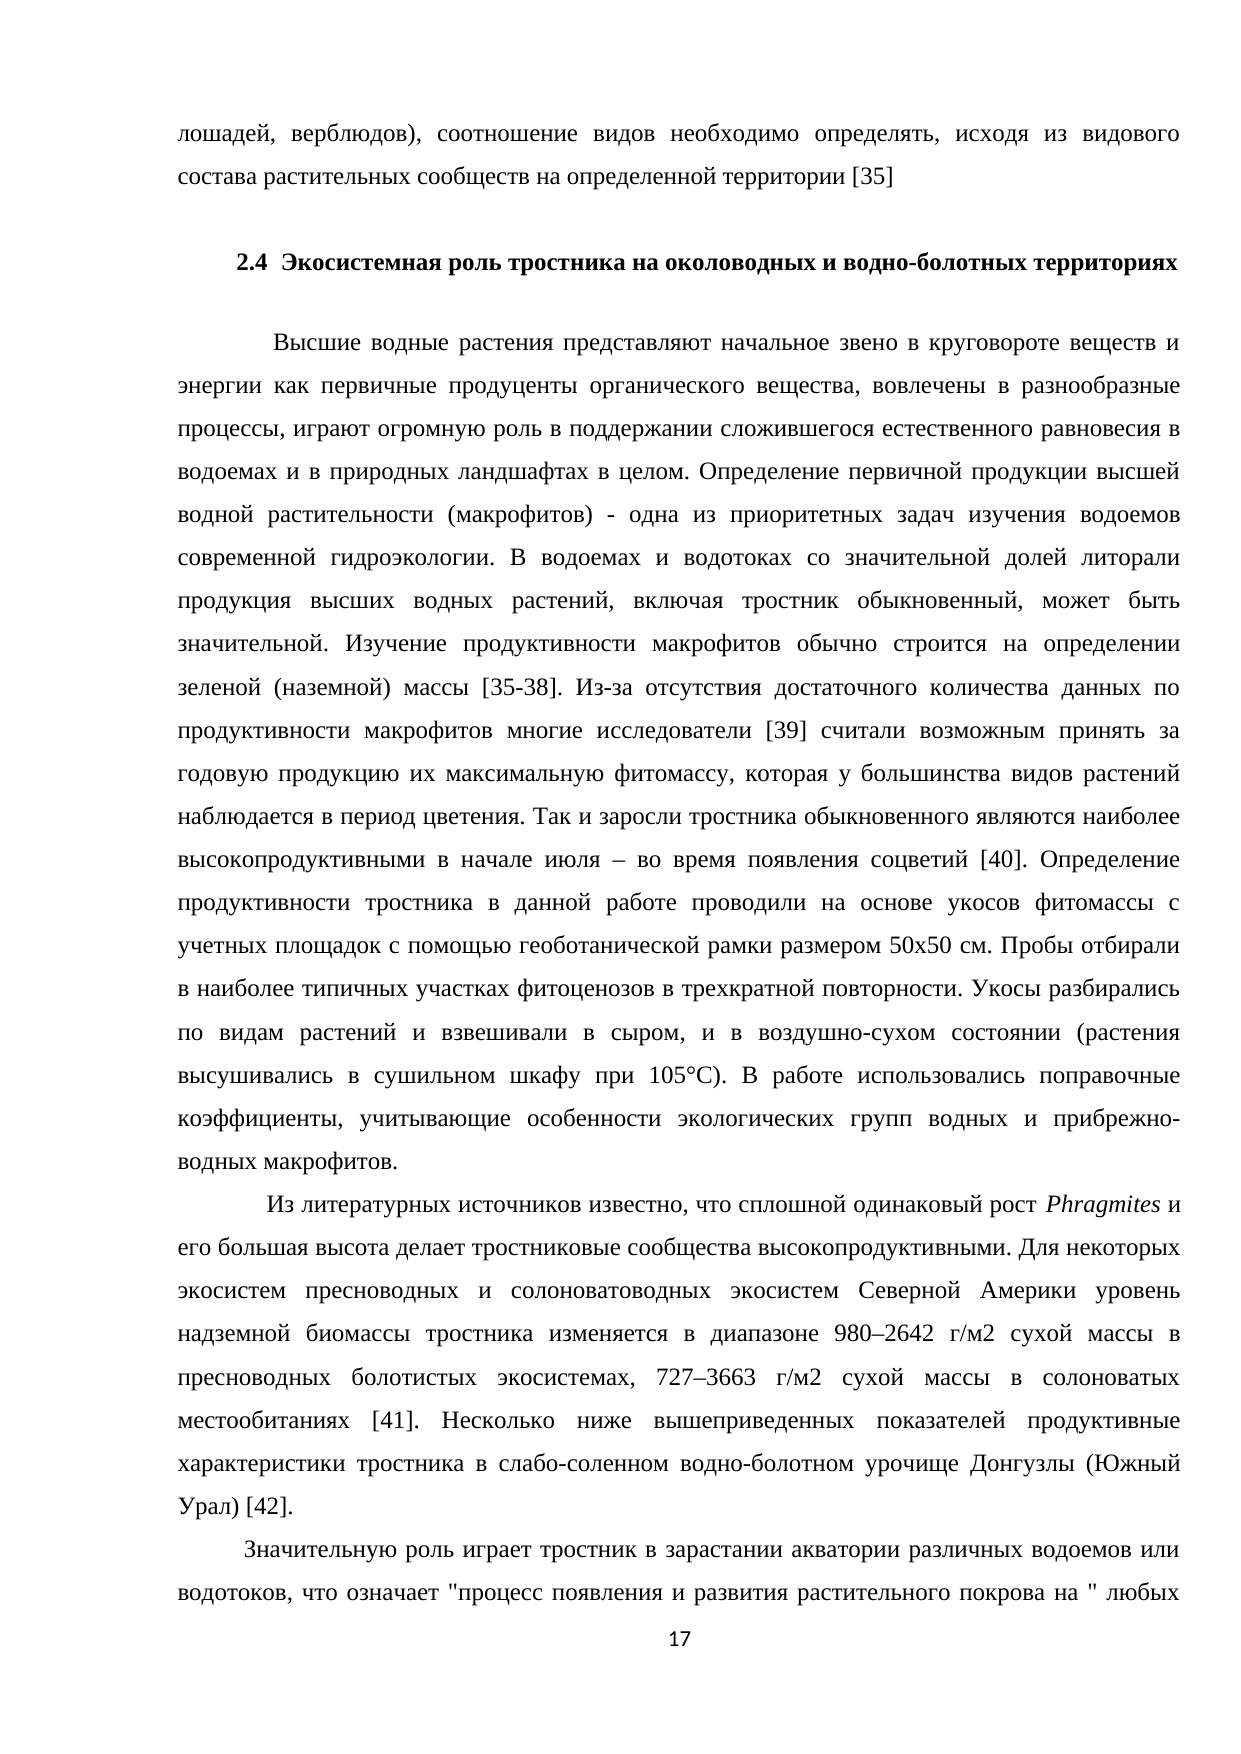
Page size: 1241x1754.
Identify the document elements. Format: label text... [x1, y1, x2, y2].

text Из литературных источников известно, что сплошной одинаковый рост Phragmites и его большая высота делает тростниковые сообщества высокопродуктивными. Для некоторых экосистем пресноводных и солоноватоводных экосистем Северной Америки уровень надземной биомассы тростника изменяется в диапазоне 980–2642 г/м2 сухой массы в пресноводных болотистых экосистемах, 727–3663 г/м2 сухой массы в солоноватых местообитаниях [41]. Несколько ниже вышеприведенных показателей продуктивные характеристики тростника в слабо-соленном водно-болотном урочище Донгузлы (Южный Урал) [42]. [177, 1189, 1181, 1520]
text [177, 1534, 1181, 1606]
text Высшие водные растения представляют начальное звено в круговороте веществ и энергии как первичные продуценты органического вещества, вовлечены в разнообразные процессы, играют огромную роль в поддержании сложившегося естественного равновесия в водоемах и в природных ландшафтах в целом. Определение первичной продукции высшей водной растительности (макрофитов) - одна из приоритетных задач изучения водоемов современной гидроэкологии. В водоемах и водотоках со значительной долей литорали продукция высших водных растений, включая тростник обыкновенный, может быть значительной. Изучение продуктивности макрофитов обычно строится на определении зеленой (наземной) массы [35-38]. Из-за отсутствия достаточного количества данных по продуктивности макрофитов многие исследователи [39] считали возможным принять за годовую продукцию их максимальную фитомассу, которая у большинства видов растений наблюдается в период цветения. Так и заросли тростника обыкновенного являются наиболее высокопродуктивными в начале июля – во время появления соцветий [40]. Определение продуктивности тростника в данной работе проводили на основе укосов фитомассы с учетных площадок с помощью геоботанической рамки размером 50х50 см. Пробы отбирали в наиболее типичных участках фитоценозов в трехкратной повторности. Укосы разбирались по видам растений и взвешивали в сыром, и в воздушно-сухом состоянии (растения высушивались в сушильном шкафу при 105°С). В работе использовались поправочные коэффициенты, учитывающие особенности экологических групп водных и прибрежно-водных макрофитов. [177, 327, 1181, 1175]
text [177, 118, 1181, 190]
list Экосистемная роль тростника на околоводных и водно-болотных территориях [177, 247, 1181, 276]
